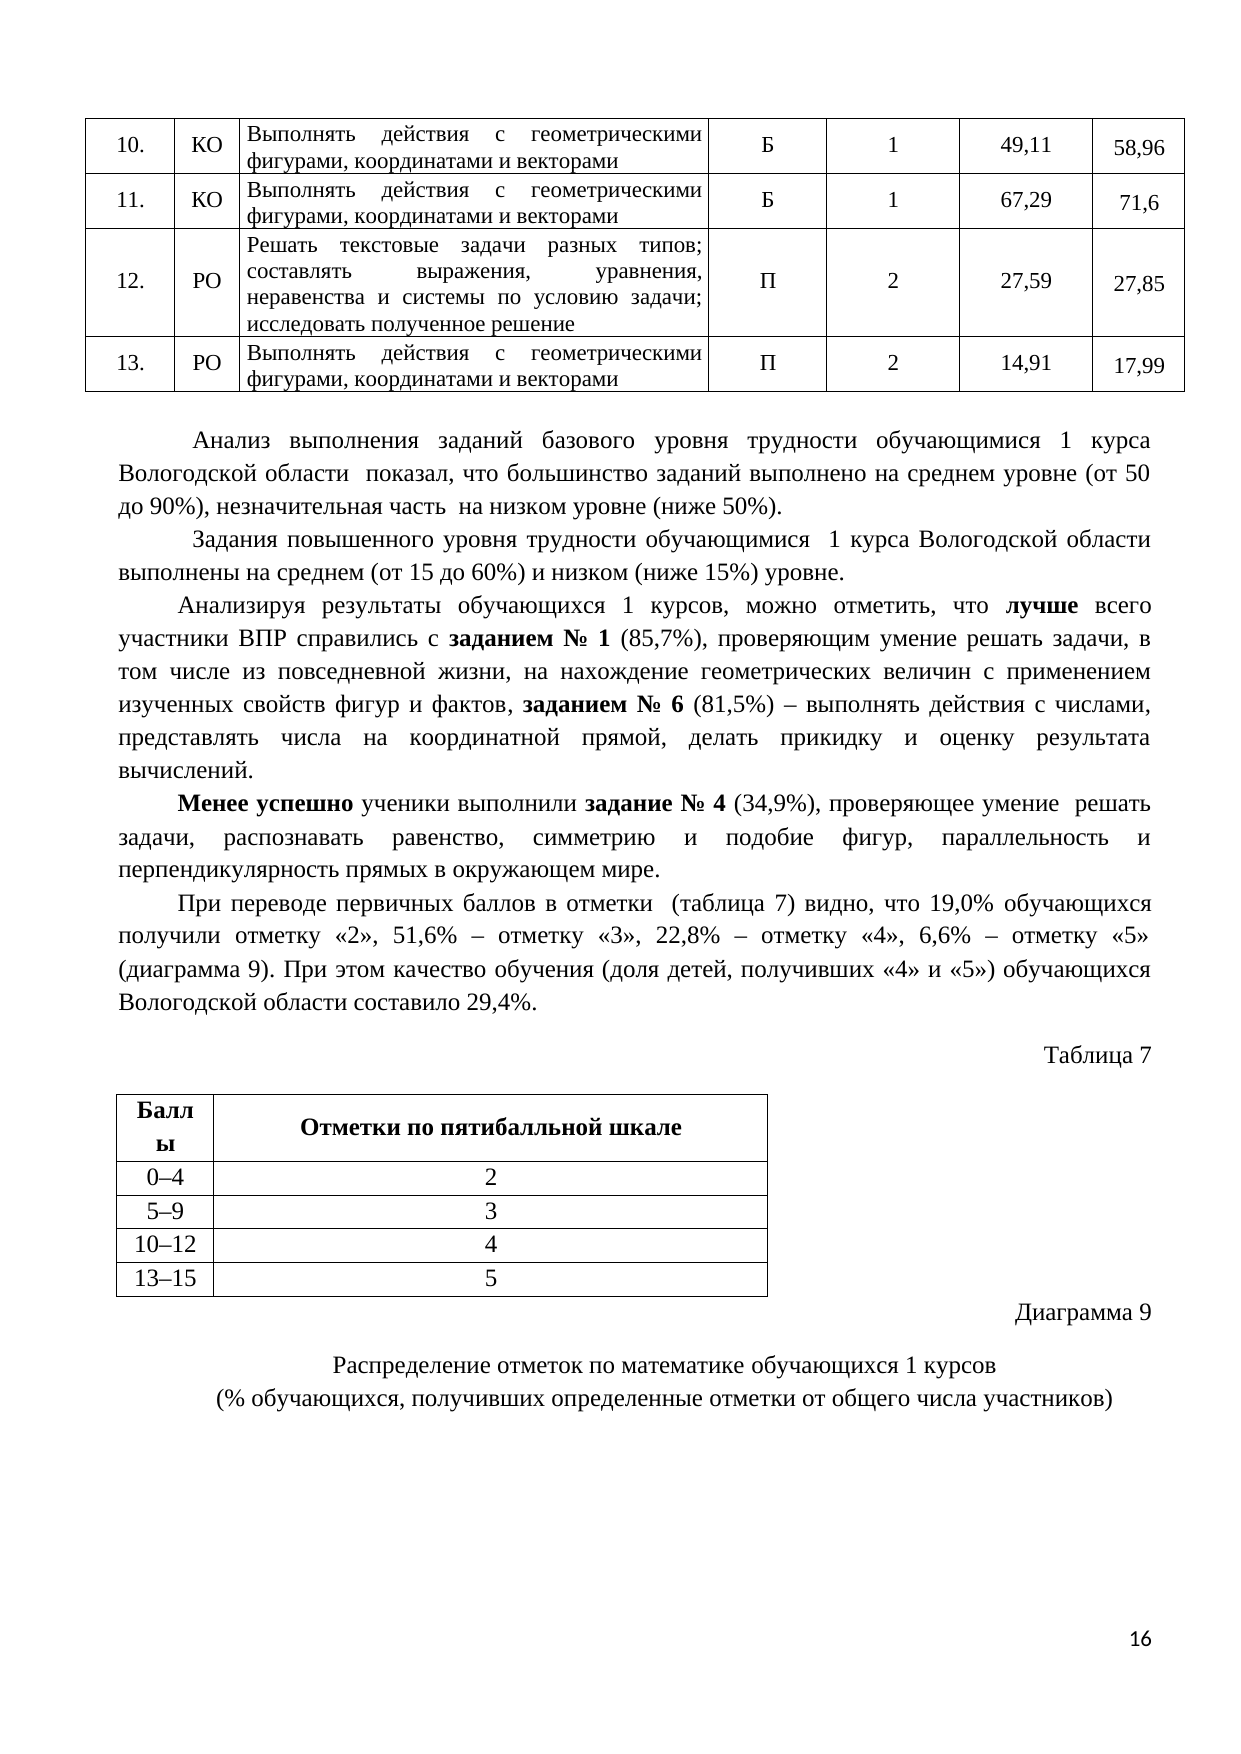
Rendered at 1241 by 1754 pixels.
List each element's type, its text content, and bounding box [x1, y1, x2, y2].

table_cell 1 [827, 119, 959, 173]
table_cell 4 [214, 1229, 767, 1262]
table_cell 10–12 [117, 1229, 213, 1262]
table_cell КО [175, 174, 239, 228]
text (% обучающихся, получивших определенные отметки от общего числа участников) [118, 1383, 1152, 1412]
table_cell 2 [214, 1162, 767, 1195]
table_cell 13. [86, 337, 174, 391]
table_cell П [709, 337, 826, 391]
text Таблица 7 [118, 1041, 1152, 1069]
table_cell 58,96 [1093, 119, 1184, 173]
table_cell 0–4 [117, 1162, 213, 1195]
text Задания повышенного уровня трудности обучающимися 1 курса Вологодской области выполнены на среднем (от 15 до 60%) и низком (ниже 15%) уровне. [118, 524, 1152, 586]
table_cell 49,11 [960, 119, 1092, 173]
table_cell 71,6 [1093, 174, 1184, 228]
text Менее успешно ученики выполнили задание № 4 (34,9%), проверяющее умение решать задачи, распознавать равенство, симметрию и подобие фигур, параллельность и перпендикулярность прямых в окружающем мире. [118, 788, 1152, 883]
table_cell Выполнять действия с геометрическими фигурами, координатами и векторами [240, 174, 708, 228]
table_cell 13–15 [117, 1263, 213, 1296]
table_cell П [709, 229, 826, 336]
table_cell 17,99 [1093, 337, 1184, 391]
table_cell 12. [86, 229, 174, 336]
text При переводе первичных баллов в отметки (таблица 7) видно, что 19,0% обучающихся получили отметку «2», 51,6% – отметку «3», 22,8% – отметку «4», 6,6% – отметку «5» (диаграмма 9). При этом качество обучения (доля детей, получивших «4» и «5») обучающихся Вологодской области составило 29,4%. [118, 888, 1152, 1015]
table_cell РО [175, 229, 239, 336]
table_cell 3 [214, 1196, 767, 1228]
table_cell Б [709, 119, 826, 173]
table_cell КО [175, 119, 239, 173]
table_cell 27,85 [1093, 229, 1184, 336]
table_cell 10. [86, 119, 174, 173]
table_cell 5 [214, 1263, 767, 1296]
table_cell 27,59 [960, 229, 1092, 336]
text Анализ выполнения заданий базового уровня трудности обучающимися 1 курса Вологодской области показал, что большинство заданий выполнено на среднем уровне (от 50 до 90%), незначительная часть на низком уровне (ниже 50%). [118, 425, 1152, 520]
table_cell Б [709, 174, 826, 228]
table_cell РО [175, 337, 239, 391]
table_cell 2 [827, 337, 959, 391]
table_header Баллы [117, 1095, 213, 1161]
table_cell 2 [827, 229, 959, 336]
table_cell 67,29 [960, 174, 1092, 228]
table_cell 14,91 [960, 337, 1092, 391]
text Диаграмма 9 [118, 1297, 1152, 1325]
table_cell Решать текстовые задачи разных типов; составлять выражения, уравнения, неравенства и системы по условию задачи; исследовать полученное решение [240, 229, 708, 336]
table_cell Выполнять действия с геометрическими фигурами, координатами и векторами [240, 337, 708, 391]
text Распределение отметок по математике обучающихся 1 курсов [118, 1351, 1152, 1379]
table_cell 5–9 [117, 1196, 213, 1228]
table_cell 1 [827, 174, 959, 228]
table_cell Выполнять действия с геометрическими фигурами, координатами и векторами [240, 119, 708, 173]
text Анализируя результаты обучающихся 1 курсов, можно отметить, что лучше всего участники ВПР справились с заданием № 1 (85,7%), проверяющим умение решать задачи, в том числе из повседневной жизни, на нахождение геометрических величин с применением изученных свойств фигур и фактов, заданием № 6 (81,5%) – выполнять действия с числами, представлять числа на координатной прямой, делать прикидку и оценку результата вычислений. [118, 590, 1152, 784]
table_cell 11. [86, 174, 174, 228]
table_header Отметки по пятибалльной шкале [214, 1095, 767, 1161]
